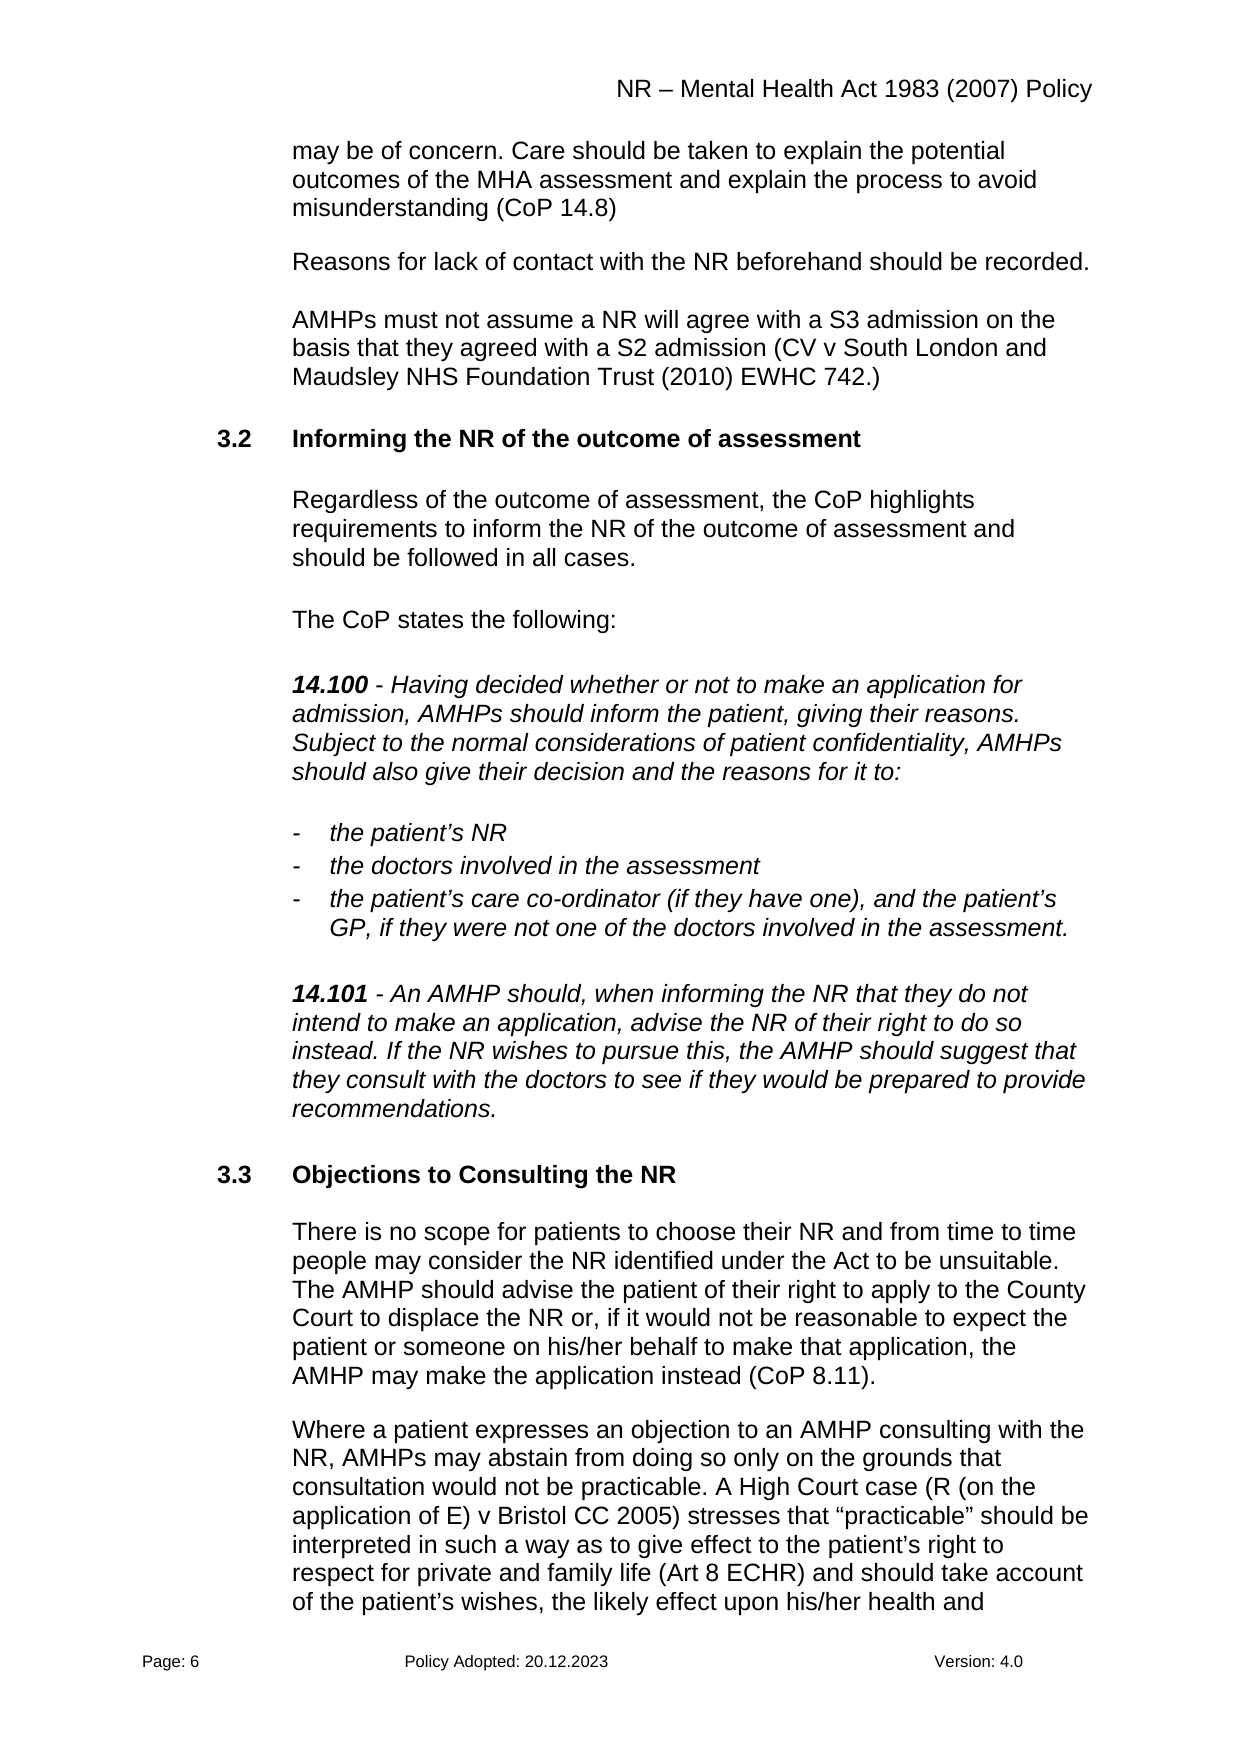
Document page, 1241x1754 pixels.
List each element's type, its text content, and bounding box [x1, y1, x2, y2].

subtitle the patient’s care co-ordinator (if they have one), and the patient’s GP, if they were not one of the doctors involved in the assessment. [292, 884, 1092, 942]
subtitle 14.100 - Having decided whether or not to make an application for admission, AMHPs should inform the patient, giving their reasons. Subject to the normal considerations of patient confidentiality, AMHPs should also give their decision and the reasons for it to: [292, 670, 1092, 785]
subtitle 3.3 Objections to Consulting the NR [142, 1159, 1092, 1188]
text AMHPs must not assume a NR will agree with a S3 admission on the basis that they agreed with a S2 admission (CV v South London and Maudsley NHS Foundation Trust (2010) EWHC 742.) [292, 304, 1092, 391]
subtitle 14.101 - An AMHP should, when informing the NR that they do not intend to make an application, advise the NR of their right to do so instead. If the NR wishes to pursue this, the AMHP should suggest that they consult with the doctors to see if they would be prepared to provide recommendations. [292, 979, 1092, 1122]
subtitle the doctors involved in the assessment [292, 851, 1092, 880]
text There is no scope for patients to choose their NR and from time to time people may consider the NR identified under the Act to be unsuitable. The AMHP should advise the patient of their right to apply to the County Court to displace the NR or, if it would not be reasonable to expect the patient or someone on his/her behalf to make that application, the AMHP may make the application instead (CoP 8.11). [292, 1217, 1092, 1389]
subtitle The CoP states the following: [217, 604, 1092, 633]
subtitle Regardless of the outcome of assessment, the CoP highlights requirements to inform the NR of the outcome of assessment and should be followed in all cases. [292, 485, 1092, 572]
subtitle the patient’s NR [292, 818, 1092, 847]
subtitle Reasons for lack of contact with the NR beforehand should be recorded. [292, 247, 1092, 276]
subtitle 3.2 Informing the NR of the outcome of assessment [142, 424, 1092, 452]
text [292, 136, 1092, 222]
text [292, 1414, 1092, 1616]
